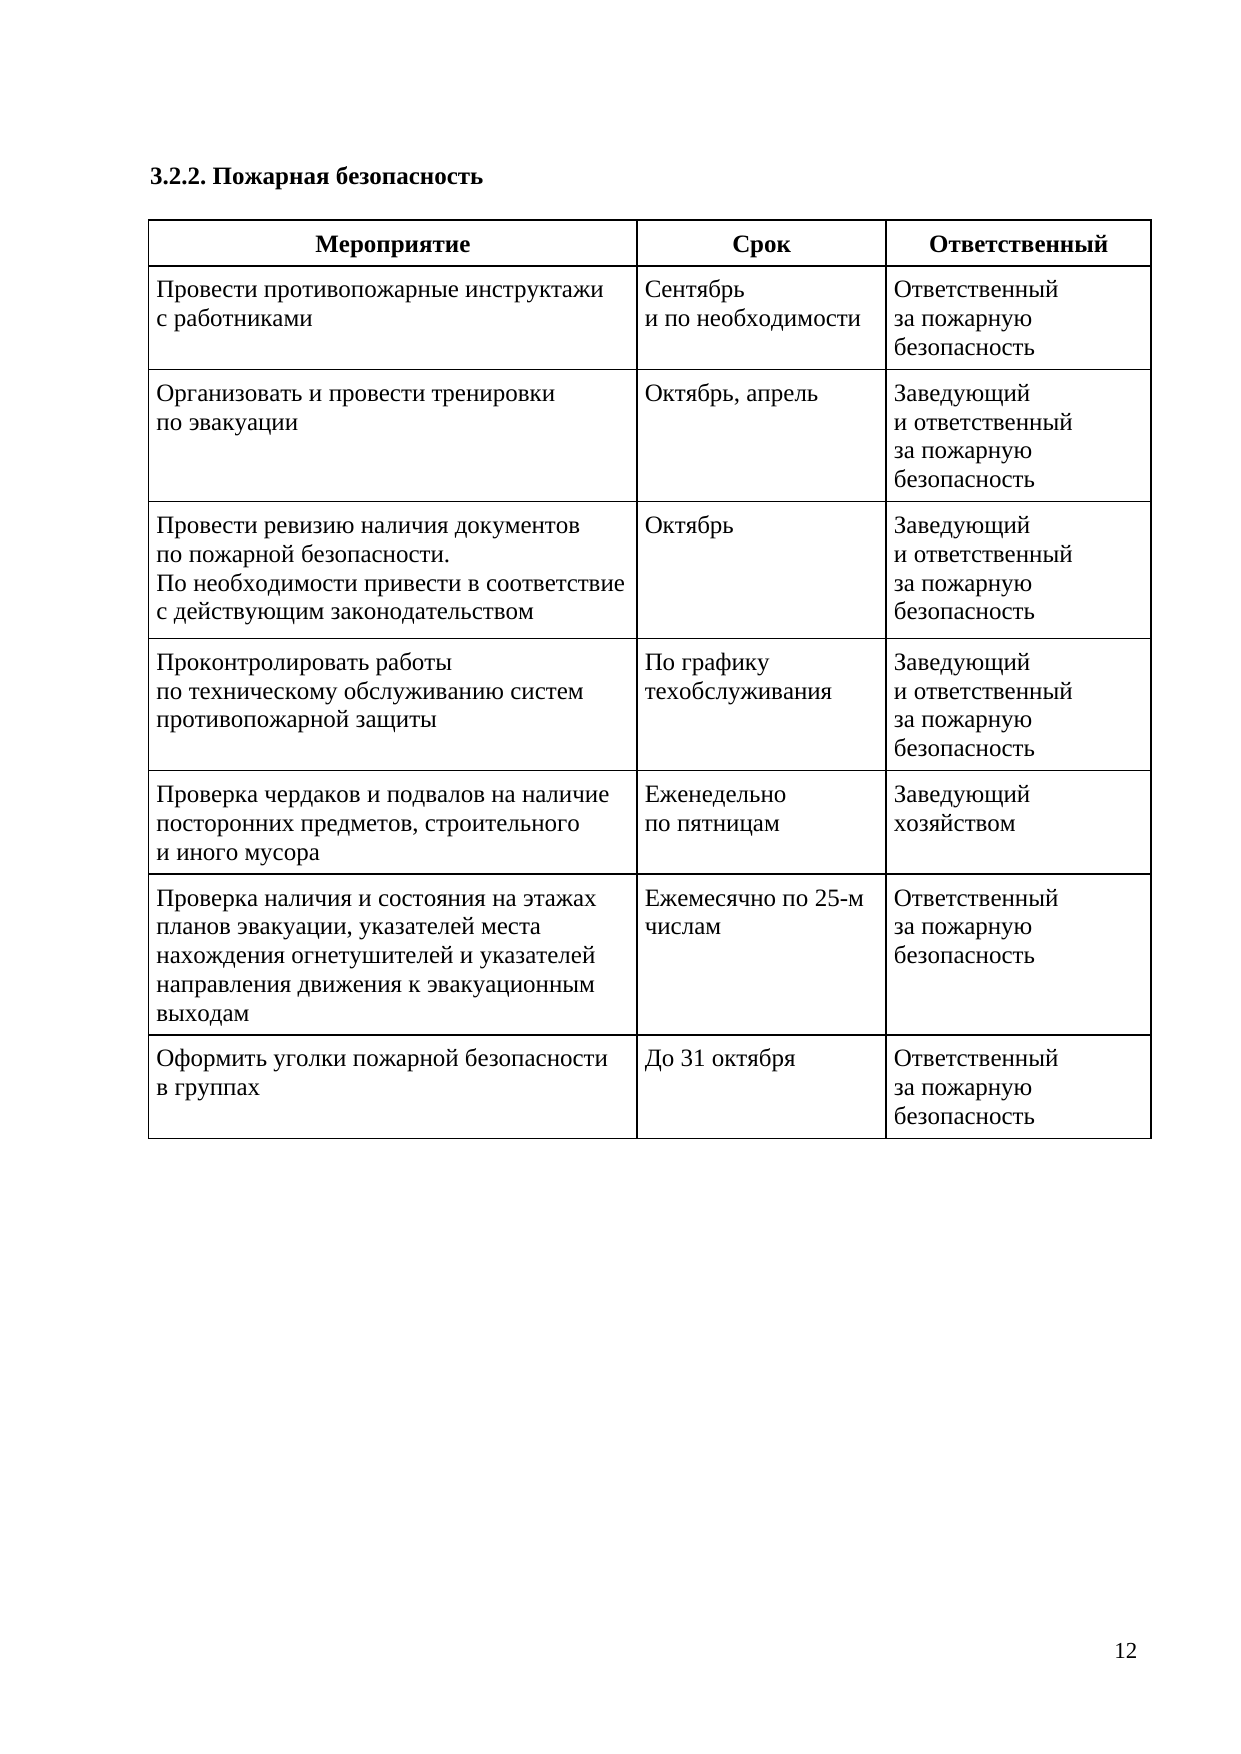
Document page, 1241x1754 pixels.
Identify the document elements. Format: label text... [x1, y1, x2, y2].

table_cell Заведующий и ответственный за пожарную безопасность [887, 502, 1150, 638]
table_cell Ежемесячно по 25-м числам [638, 875, 885, 1034]
table_cell Ответственный за пожарную безопасность [887, 875, 1150, 1034]
table_cell Оформить уголки пожарной безопасности в группах [149, 1036, 636, 1138]
table_cell Провести ревизию наличия документов по пожарной безопасности. По необходимости привести в соответствие с действующим законодательством [149, 502, 636, 638]
table_cell Проверка чердаков и подвалов на наличие посторонних предметов, строительного и иного мусора [149, 771, 636, 873]
table_cell По графику техобслуживания [638, 639, 885, 770]
table_cell Ответственный за пожарную безопасность [887, 1036, 1150, 1138]
table_header Мероприятие [149, 221, 636, 265]
table_cell Заведующий и ответственный за пожарную безопасность [887, 639, 1150, 770]
table_cell Еженедельно по пятницам [638, 771, 885, 873]
table_cell Заведующий хозяйством [887, 771, 1150, 873]
table_cell Октябрь [638, 502, 885, 638]
table_cell До 31 октября [638, 1036, 885, 1138]
table_cell Заведующий и ответственный за пожарную безопасность [887, 370, 1150, 501]
table_cell Проверка наличия и состояния на этажах планов эвакуации, указателей места нахождения огнетушителей и указателей направления движения к эвакуационным выходам [149, 875, 636, 1034]
table_cell Сентябрь и по необходимости [638, 267, 885, 369]
table_cell Провести противопожарные инструктажи с работниками [149, 267, 636, 369]
table_cell Проконтролировать работы по техническому обслуживанию систем противопожарной защиты [149, 639, 636, 770]
text 3.2.2. Пожарная безопасность [150, 161, 1137, 190]
table_cell Организовать и провести тренировки по эвакуации [149, 370, 636, 501]
table_header Срок [638, 221, 885, 265]
table_cell Октябрь, апрель [638, 370, 885, 501]
table_cell Ответственный за пожарную безопасность [887, 267, 1150, 369]
table_header Ответственный [887, 221, 1150, 265]
